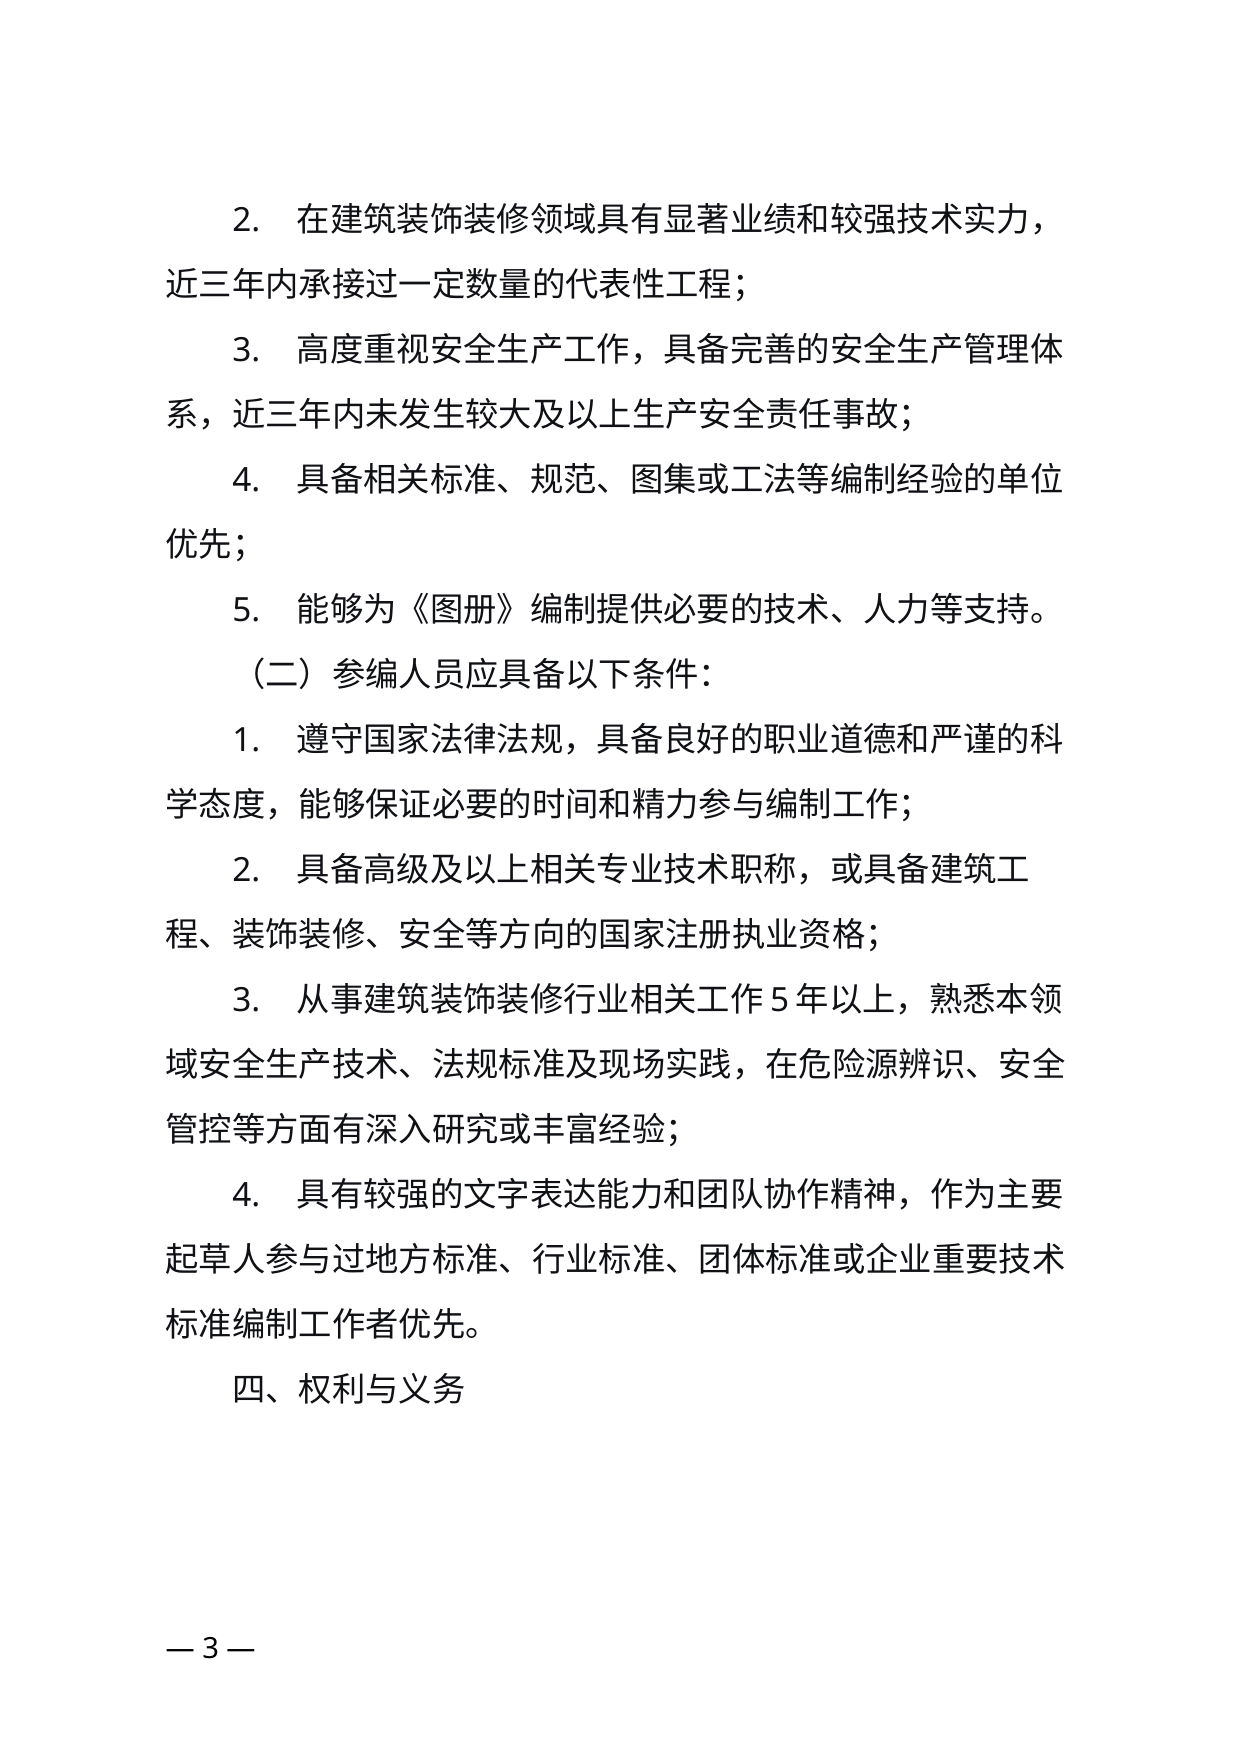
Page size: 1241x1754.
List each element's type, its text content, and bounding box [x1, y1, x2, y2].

text （二）参编人员应具备以下条件： [165, 639, 1087, 704]
list 从事建筑装饰装修行业相关工作5年以上，熟悉本领域安全生产技术、法规标准及现场实践，在危险源辨识、安全管控等方面有深入研究或丰富经验； [165, 964, 1087, 1159]
list 高度重视安全生产工作，具备完善的安全生产管理体系，近三年内未发生较大及以上生产安全责任事故； [165, 314, 1087, 444]
list 遵守国家法律法规，具备良好的职业道德和严谨的科学态度，能够保证必要的时间和精力参与编制工作； [165, 704, 1087, 834]
list 具备相关标准、规范、图集或工法等编制经验的单位优先； [165, 444, 1087, 574]
text 四、权利与义务 [165, 1354, 1087, 1419]
list 在建筑装饰装修领域具有显著业绩和较强技术实力，近三年内承接过一定数量的代表性工程； [165, 184, 1087, 314]
list 能够为《图册》编制提供必要的技术、人力等支持。 [165, 574, 1087, 639]
list 具有较强的文字表达能力和团队协作精神，作为主要起草人参与过地方标准、行业标准、团体标准或企业重要技术标准编制工作者优先。 [165, 1159, 1087, 1354]
list 具备高级及以上相关专业技术职称，或具备建筑工程、装饰装修、安全等方向的国家注册执业资格； [165, 834, 1087, 964]
